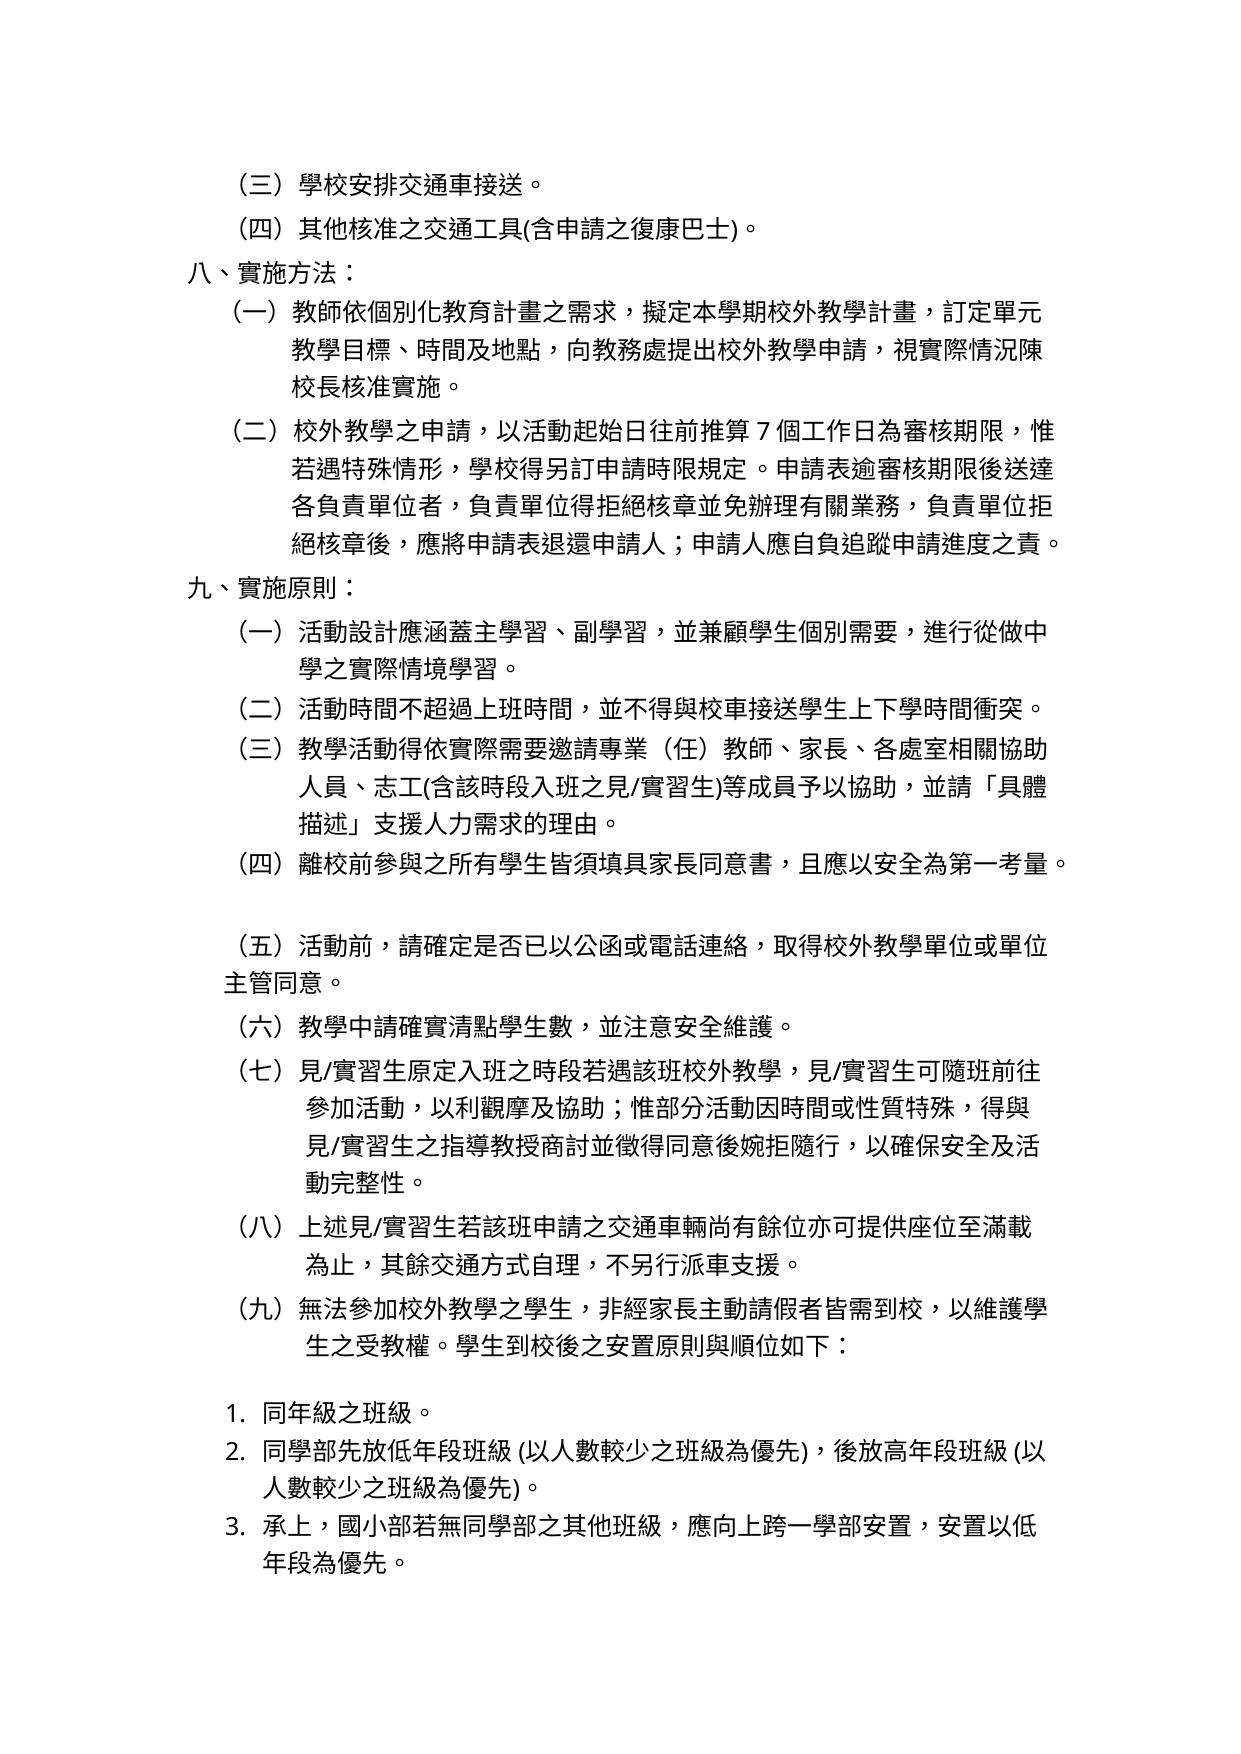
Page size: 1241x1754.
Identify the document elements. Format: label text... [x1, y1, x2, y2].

text （六）教學中請確實清點學生數，並注意安全維護。 [198, 1007, 1059, 1044]
text （八）上述見/實習生若該班申請之交通車輛尚有餘位亦可提供座位至滿載為止，其餘交通方式自理，不另行派車支援。 [223, 1207, 1055, 1282]
text 八、實施方法： [187, 252, 492, 290]
text （二）活動時間不超過上班時間，並不得與校車接送學生上下學時間衝突。 [223, 689, 1048, 727]
text （四）離校前參與之所有學生皆須填具家長同意書，且應以安全為第一考量。 [223, 844, 1055, 919]
text （五）活動前，請確定是否已以公函或電話連絡，取得校外教學單位或單位主管同意。 [223, 925, 1055, 1000]
text （三）教學活動得依實際需要邀請專業（任）教師、家長、各處室相關協助人員、志工(含該時段入班之見/實習生)等成員予以協助，並請「具體描述」支援人力需求的理由。 [223, 729, 1048, 841]
text （一）活動設計應涵蓋主學習、副學習，並兼顧學生個別需要，進行從做中學之實際情境學習。 [223, 612, 1048, 687]
text （九）無法參加校外教學之學生，非經家長主動請假者皆需到校，以維護學生之受教權。學生到校後之安置原則與順位如下： [223, 1289, 1055, 1364]
text 九、實施原則： [187, 568, 1055, 605]
list 同年級之班級。 [225, 1393, 1053, 1430]
text （二）校外教學之申請，以活動起始日往前推算7個工作日為審核期限，惟若遇特殊情形，學校得另訂申請時限規定。申請表逾審核期限後送達各負責單位者，負責單位得拒絕核章並免辦理有關業務，負責單位拒絕核章後，應將申請表退還申請人；申請人應自負追蹤申請進度之責。 [217, 411, 1055, 561]
list 同學部先放低年段班級 (以人數較少之班級為優先)，後放高年段班級 (以人數較少之班級為優先)。 [225, 1459, 1053, 1534]
text （四）其他核准之交通工具(含申請之復康巴士)。 [198, 208, 863, 246]
text （三）學校安排交通車接送。 [223, 164, 1055, 202]
text （一）教師依個別化教育計畫之需求，擬定本學期校外教學計畫，訂定單元教學目標、時間及地點，向教務處提出校外教學申請，視實際情況陳校長核准實施。 [217, 292, 1044, 405]
text （七）見/實習生原定入班之時段若遇該班校外教學，見/實習生可隨班前往參加活動，以利觀摩及協助；惟部分活動因時間或性質特殊，得與見/實習生之指導教授商討並徵得同意後婉拒隨行，以確保安全及活動完整性。 [223, 1051, 1055, 1201]
